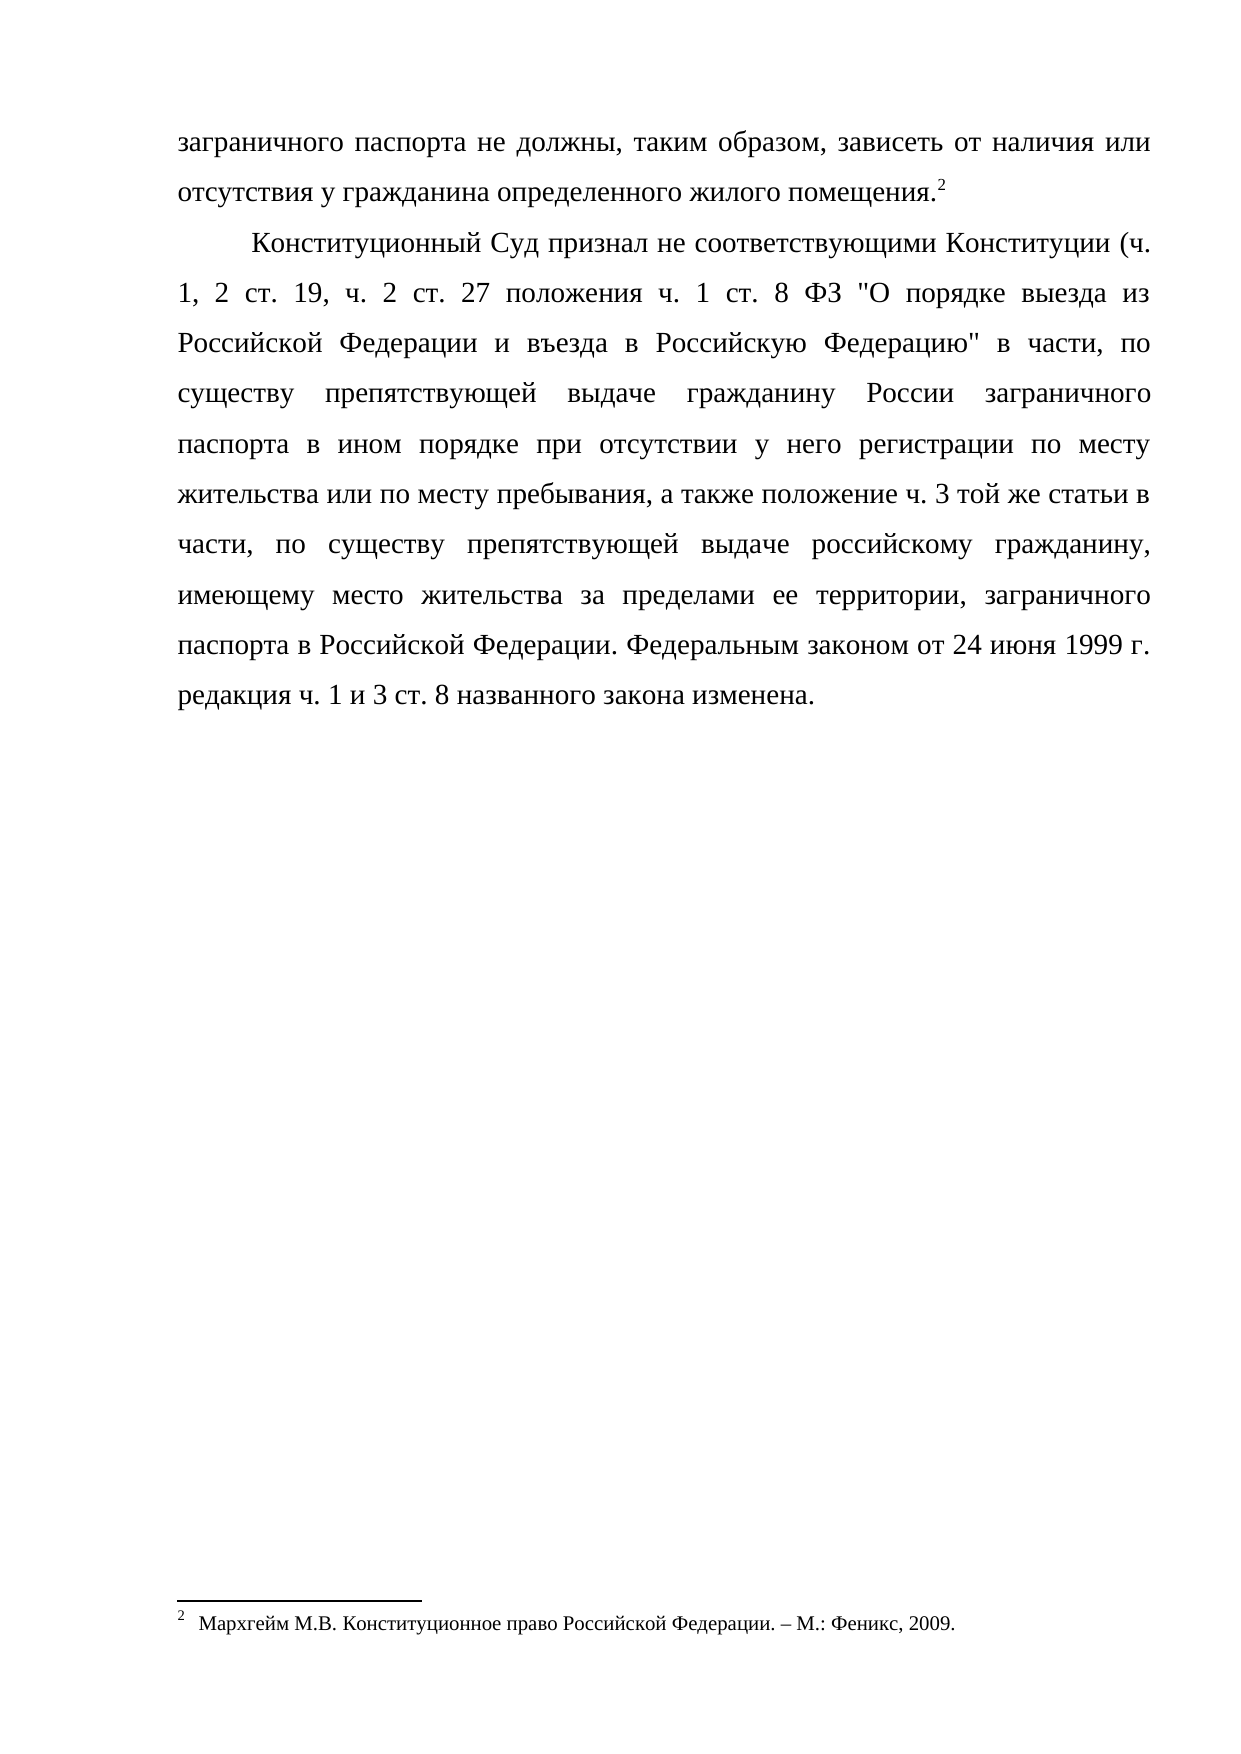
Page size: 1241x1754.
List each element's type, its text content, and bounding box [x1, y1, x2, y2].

text Конституционный Суд признал не соответствующими Конституции (ч. 1, 2 ст. 19, ч. 2 ст. 27 положения ч. 1 ст. 8 ФЗ "О порядке выезда из Российской Федерации и въезда в Российскую Федерацию" в части, по существу препятствующей выдаче гражданину России заграничного паспорта в ином порядке при отсутствии у него регистрации по месту жительства или по месту пребывания, а также положение ч. 3 той же статьи в части, по существу препятствующей выдаче российскому гражданину, имеющему место жительства за пределами ее территории, заграничного паспорта в Российской Федерации. Федеральным законом от 24 июня 1999 г. редакция ч. 1 и 3 ст. 8 названного закона изменена. [177, 225, 1152, 711]
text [177, 124, 1152, 208]
